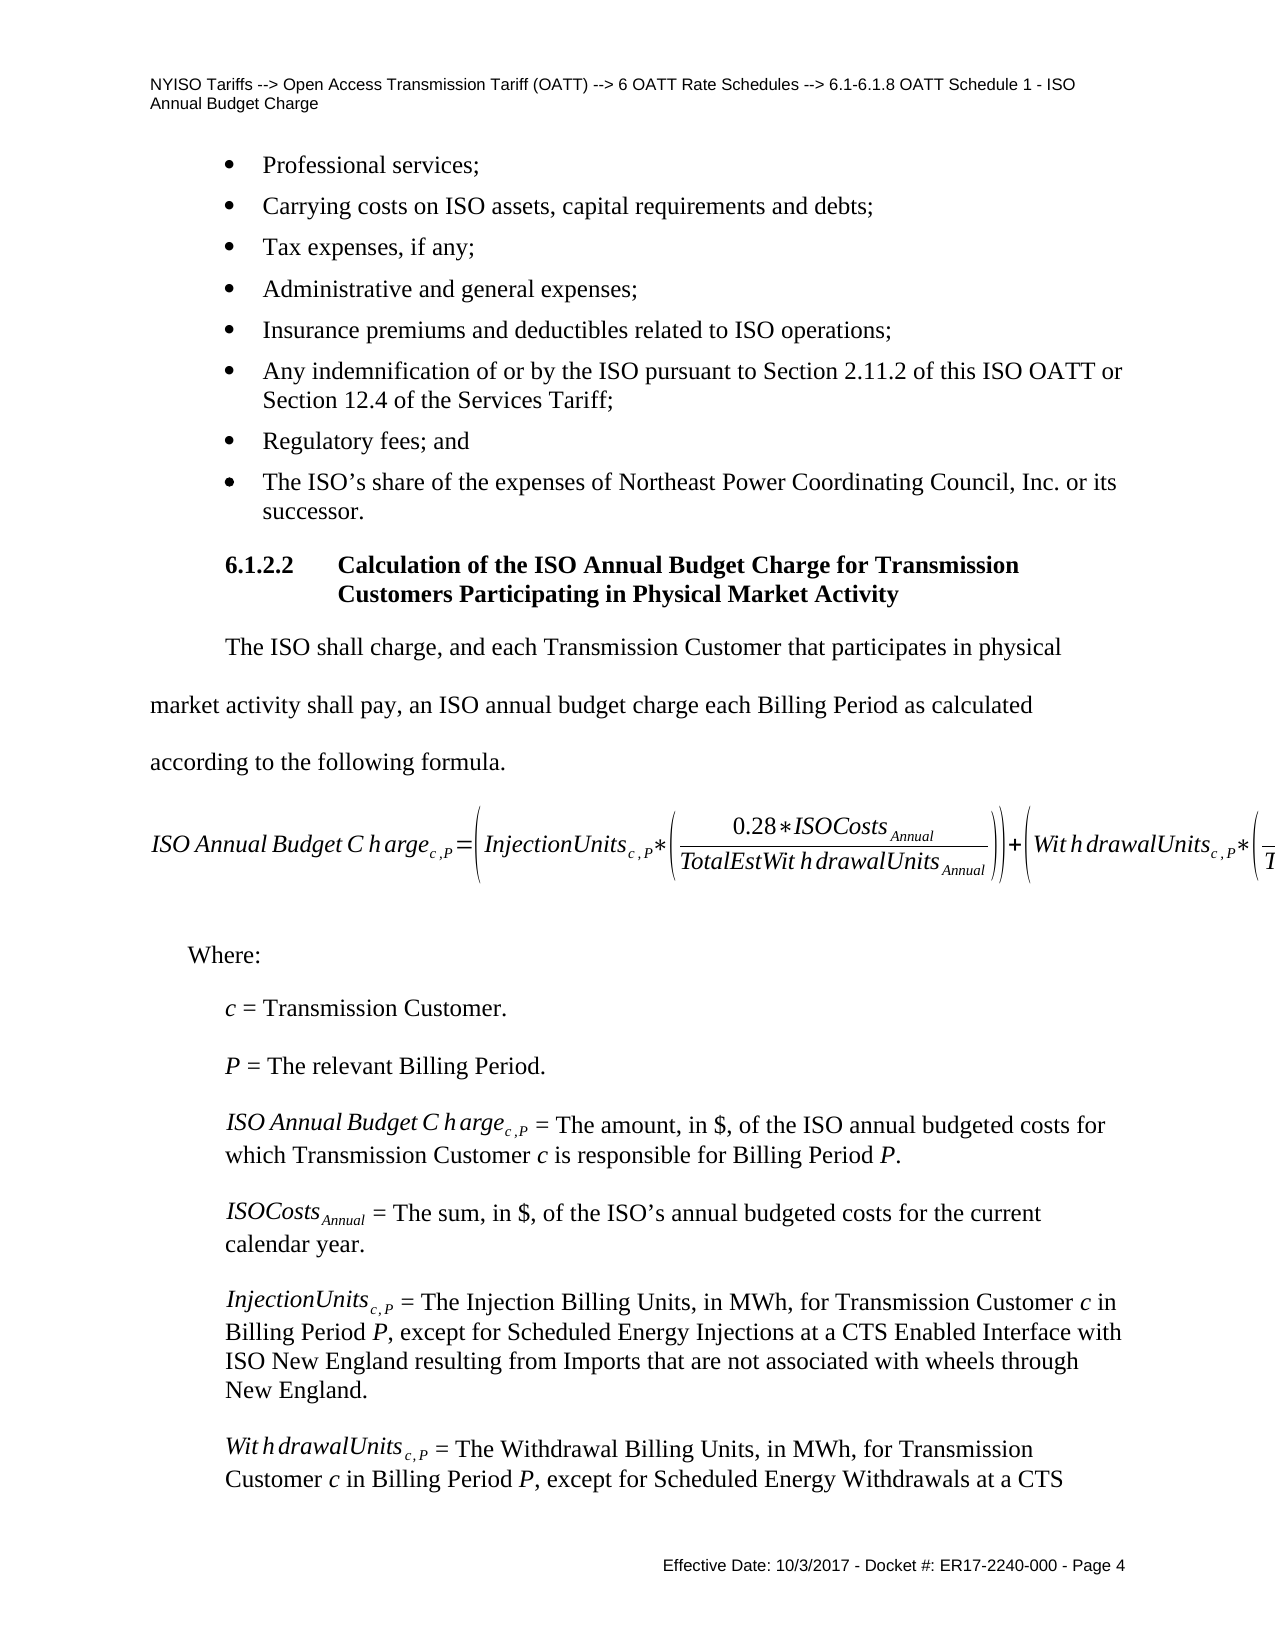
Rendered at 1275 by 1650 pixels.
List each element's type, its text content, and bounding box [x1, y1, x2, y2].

text Any indemnification of or by the ISO pursuant to Section 2.11.2 of this ISO OATT or Section 12.4 of the Services Tariff; [225, 356, 1125, 414]
text = The amount, in $, of the ISO annual budgeted costs for which Transmission Customer c is responsible for Billing Period P. [225, 1108, 1125, 1168]
text Carrying costs on ISO assets, capital requirements and debts; [225, 191, 1125, 220]
text P = The relevant Billing Period. [225, 1051, 1125, 1080]
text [225, 1432, 1125, 1493]
text Administrative and general expenses; [225, 274, 1125, 302]
text Insurance premiums and deductibles related to ISO operations; [225, 315, 1125, 344]
text The ISO shall charge, and each Transmission Customer that participates in physical market activity shall pay, an ISO annual budget charge each Billing Period as calculated according to the following formula. [150, 632, 1125, 776]
text Tax expenses, if any; [225, 232, 1125, 261]
text Regulatory fees; and [225, 426, 1125, 455]
subtitle 6.1.2.2 Calculation of the ISO Annual Budget Charge for Transmission Customers Participating in Physical Market Activity [225, 550, 1125, 607]
text = The Injection Billing Units, in MWh, for Transmission Customer c in Billing Period P, except for Scheduled Energy Injections at a CTS Enabled Interface with ISO New England resulting from Imports that are not associated with wheels through New England. [225, 1286, 1125, 1404]
text = The sum, in $, of the ISO’s annual budgeted costs for the current calendar year. [225, 1197, 1125, 1257]
text c = Transmission Customer. [225, 993, 1125, 1022]
text The ISO’s share of the expenses of Northeast Power Coordinating Council, Inc. or its successor. [225, 467, 1125, 525]
text Professional services; [225, 150, 1125, 179]
text Where: [187, 940, 1125, 968]
